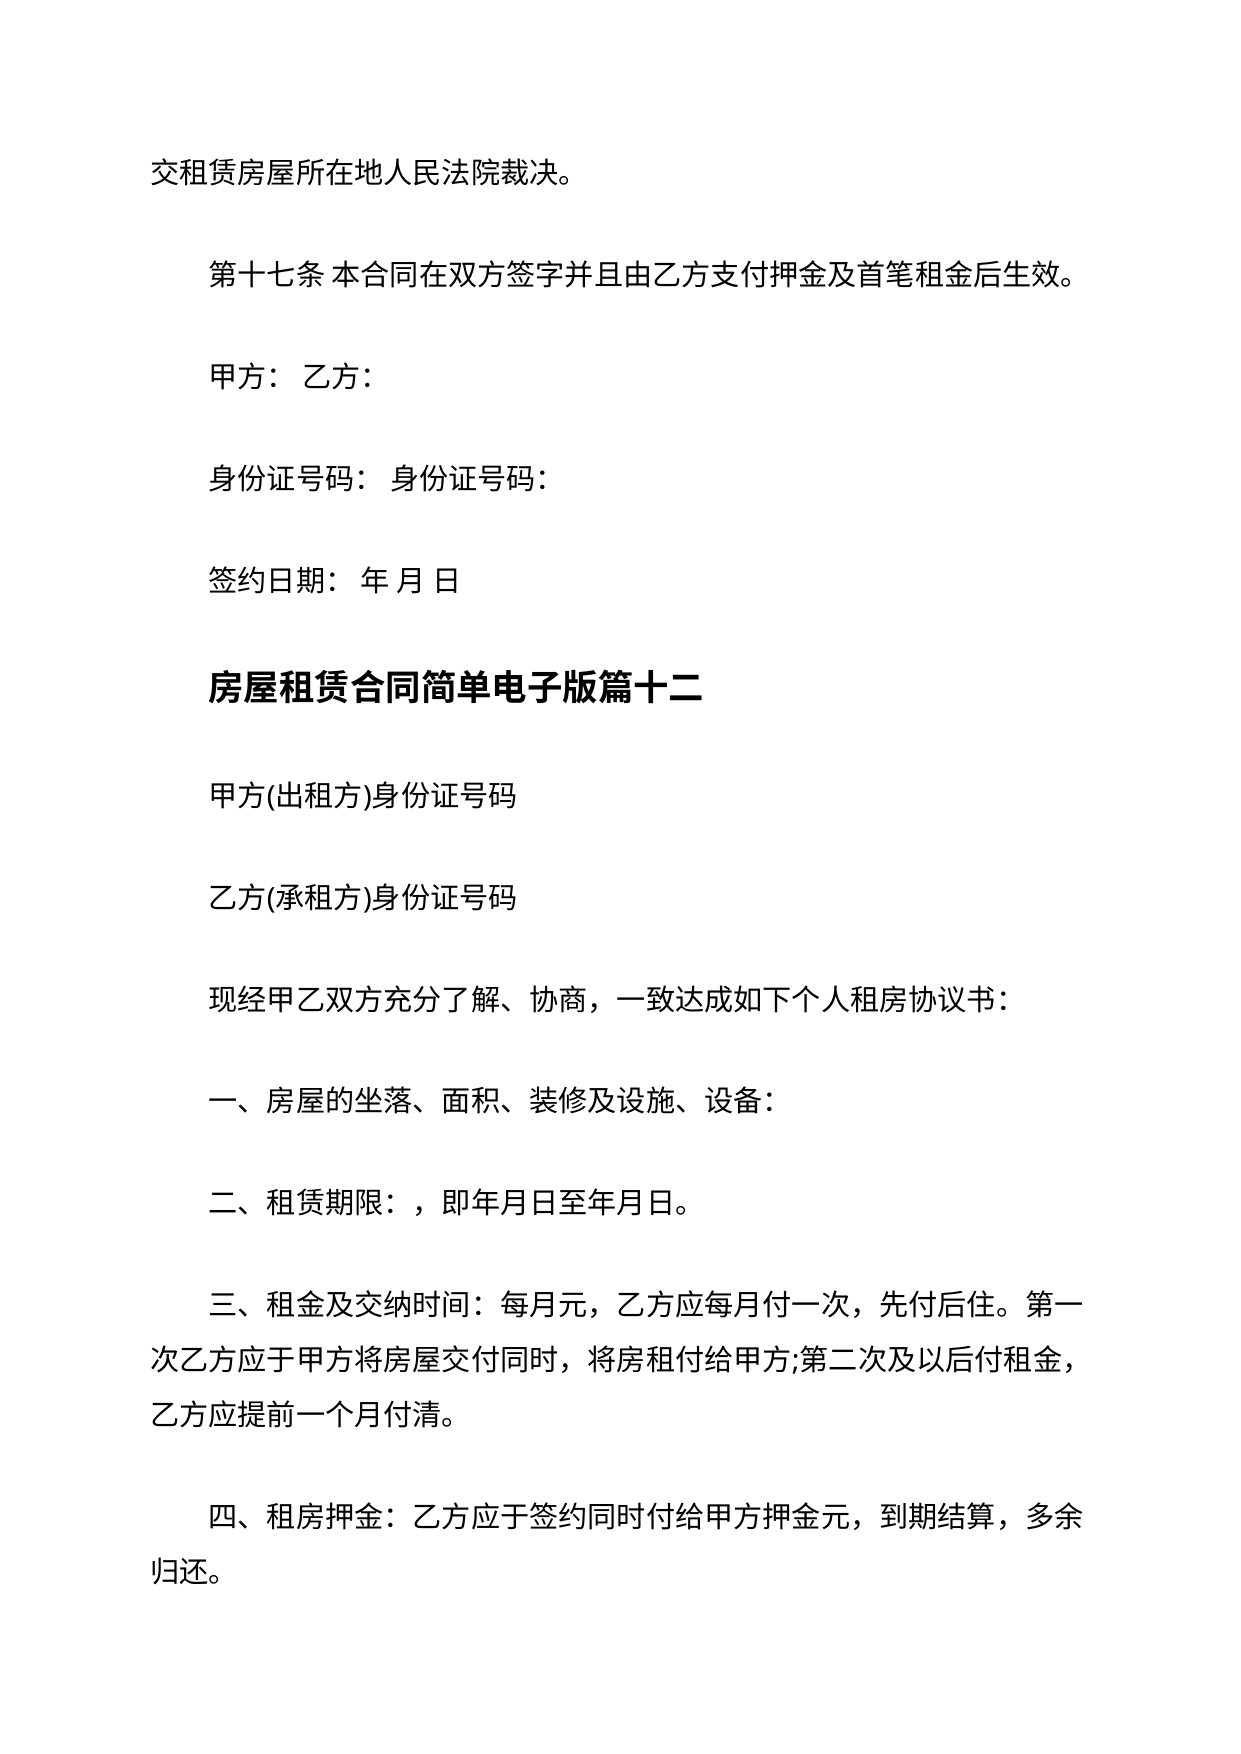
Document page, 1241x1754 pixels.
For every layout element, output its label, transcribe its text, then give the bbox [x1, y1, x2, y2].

text 身份证号码： 身份证号码： [150, 455, 1090, 498]
text 签约日期： 年 月 日 [150, 557, 1090, 599]
text 第十七条 本合同在双方签字并且由乙方支付押金及首笔租金后生效。 [150, 252, 1090, 294]
text 三、租金及交纳时间：每月元，乙方应每月付一次，先付后住。第一次乙方应于甲方将房屋交付同时，将房租付给甲方;第二次及以后付租金，乙方应提前一个月付清。 [150, 1282, 1090, 1434]
text 甲方： 乙方： [150, 353, 1090, 396]
text 四、租房押金：乙方应于签约同时付给甲方押金元，到期结算，多余归还。 [150, 1493, 1090, 1590]
text 房屋租赁合同简单电子版篇十二 [150, 659, 1090, 710]
text 甲方(出租方)身份证号码 [150, 772, 1090, 815]
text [150, 150, 1090, 192]
text 乙方(承租方)身份证号码 [150, 874, 1090, 917]
text 现经甲乙双方充分了解、协商，一致达成如下个人租房协议书： [150, 976, 1090, 1018]
text 二、租赁期限：，即年月日至年月日。 [150, 1180, 1090, 1222]
text 一、房屋的坐落、面积、装修及设施、设备： [150, 1078, 1090, 1120]
